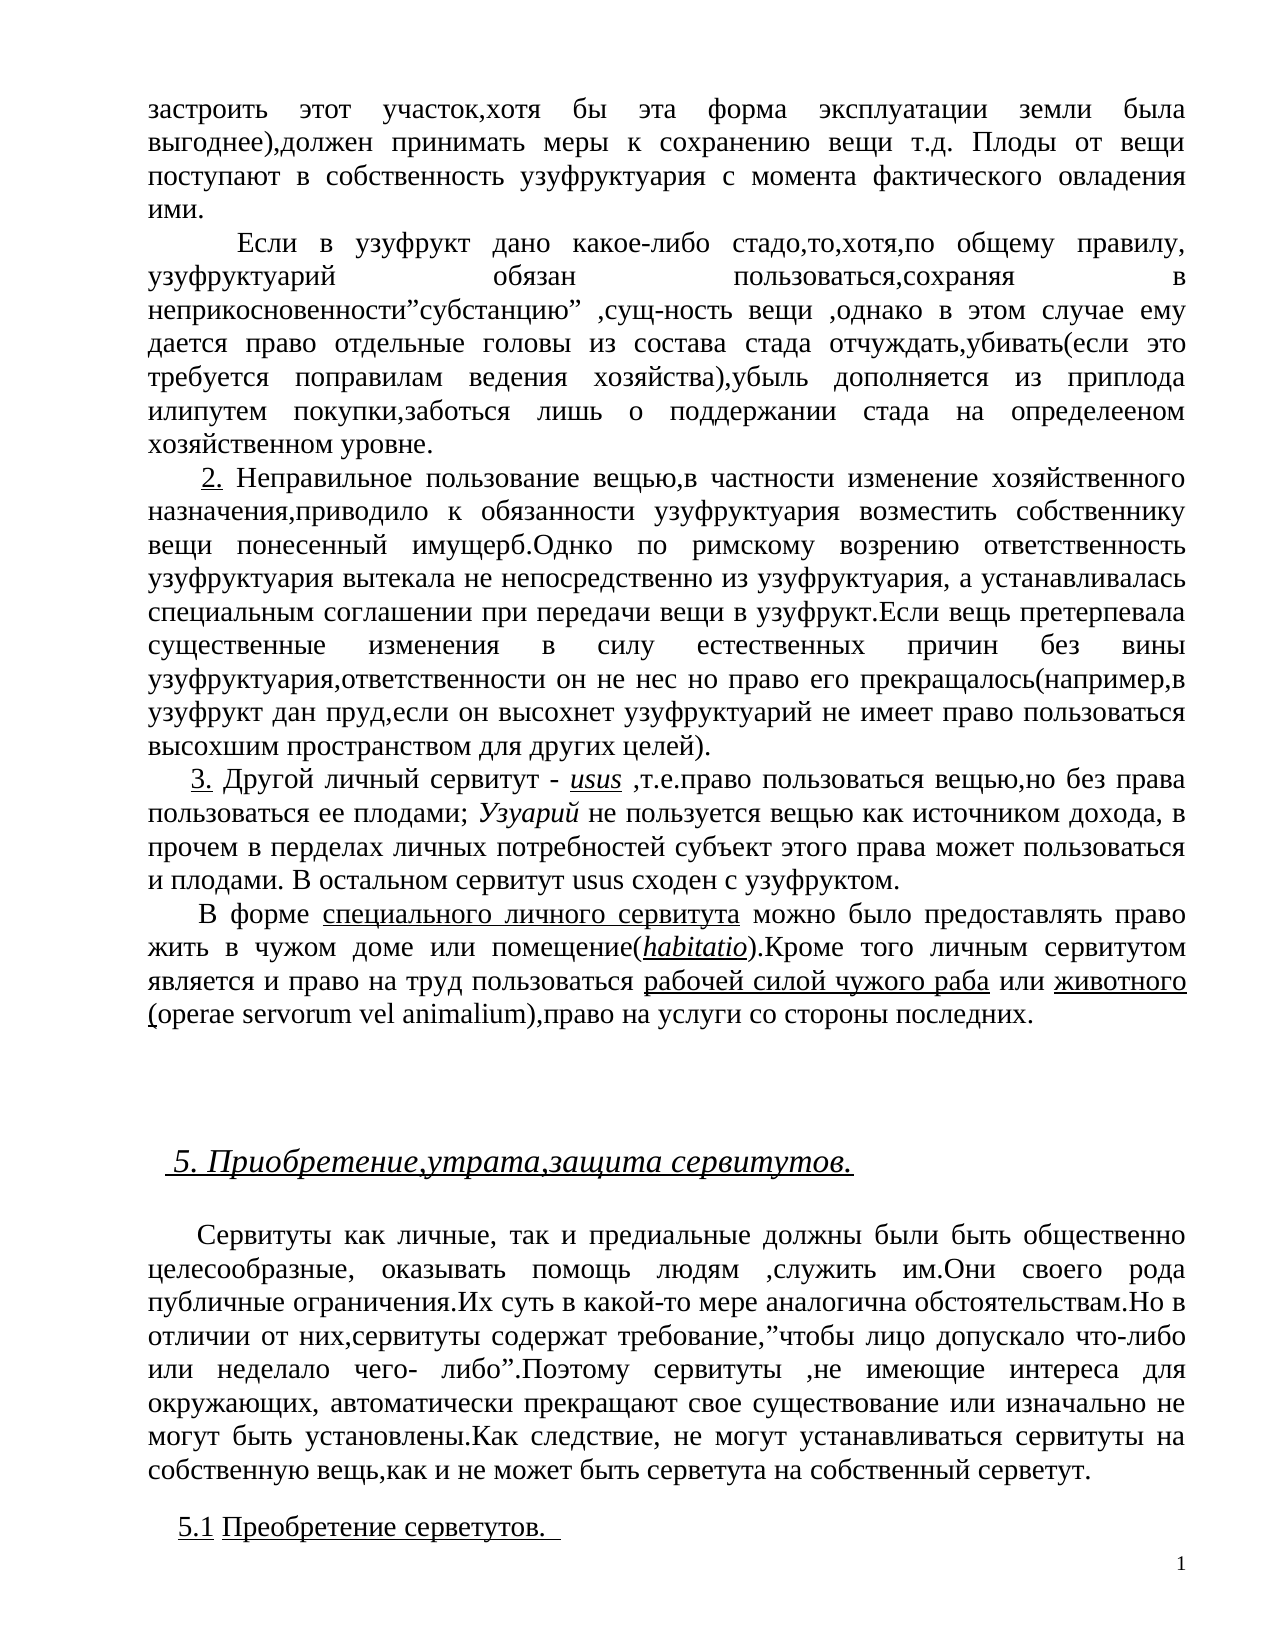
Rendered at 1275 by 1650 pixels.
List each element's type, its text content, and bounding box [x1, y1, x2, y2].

text Сервитуты как личные, так и предиальные должны были быть общественно целесообразные, оказывать помощь людям ,служить им.Они своего рода публичные ограничения.Их суть в какой-то мере аналогична обстоятельствам.Но в отличии от них,сервитуты содержат требование,”чтобы лицо допускало что-либо или неделало чего- либо”.Поэтому сервитуты ,не имеющие интереса для окружающих, автоматически прекращают свое существование или изначально не могут быть установлены.Как следствие, не могут устанавливаться сервитуты на собственную вещь,как и не может быть серветута на собственный серветут. [148, 1217, 1186, 1486]
text 3. Другой личный сервитут - usus ,т.е.право пользоваться вещью,но без права пользоваться ее плодами; Узуарий не пользуется вещью как источником дохода, в прочем в перделах личных потребностей субъект этого права может пользоваться и плодами. В остальном сервитут usus сходен с узуфруктом. [148, 762, 1186, 896]
text Если в узуфрукт дано какое-либо стадо,то,хотя,по общему правилу, узуфруктуарий обязан пользоваться,сохраняя в неприкосновенности”субстанцию” ,сущ-ность вещи ,однако в этом случае ему дается право отдельные головы из состава стада отчуждать,убивать(если это требуется поправилам ведения хозяйства),убыль дополняется из приплода илипутем покупки,заботься лишь о поддержании стада на определееном хозяйственном уровне. [148, 225, 1186, 460]
text 2. Неправильное пользование вещью,в частности изменение хозяйственного назначения,приводило к обязанности узуфруктуария возместить собственнику вещи понесенный имущерб.Однко по римскому возрению ответственность узуфруктуария вытекала не непосредственно из узуфруктуария, а устанавливалась специальным соглашении при передачи вещи в узуфрукт.Если вещь претерпевала существенные изменения в силу естественных причин без вины узуфруктуария,ответственности он не нес но право его прекращалось(например,в узуфрукт дан пруд,если он высохнет узуфруктуарий не имеет право пользоваться высохшим пространством для других целей). [148, 460, 1186, 762]
text 5. Приобретение,утрата,защита сервитутов. [148, 1141, 1186, 1179]
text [148, 91, 1186, 225]
text В форме специального личного сервитута можно было предоставлять право жить в чужом доме или помещение(habitatio).Кроме того личным сервитутом является и право на труд пользоваться рабочей силой чужого раба или животного (operae servorum vel animalium),право на услуги со стороны последних. [148, 896, 1186, 1030]
text 5.1 Преобретение серветутов. [148, 1510, 1186, 1543]
